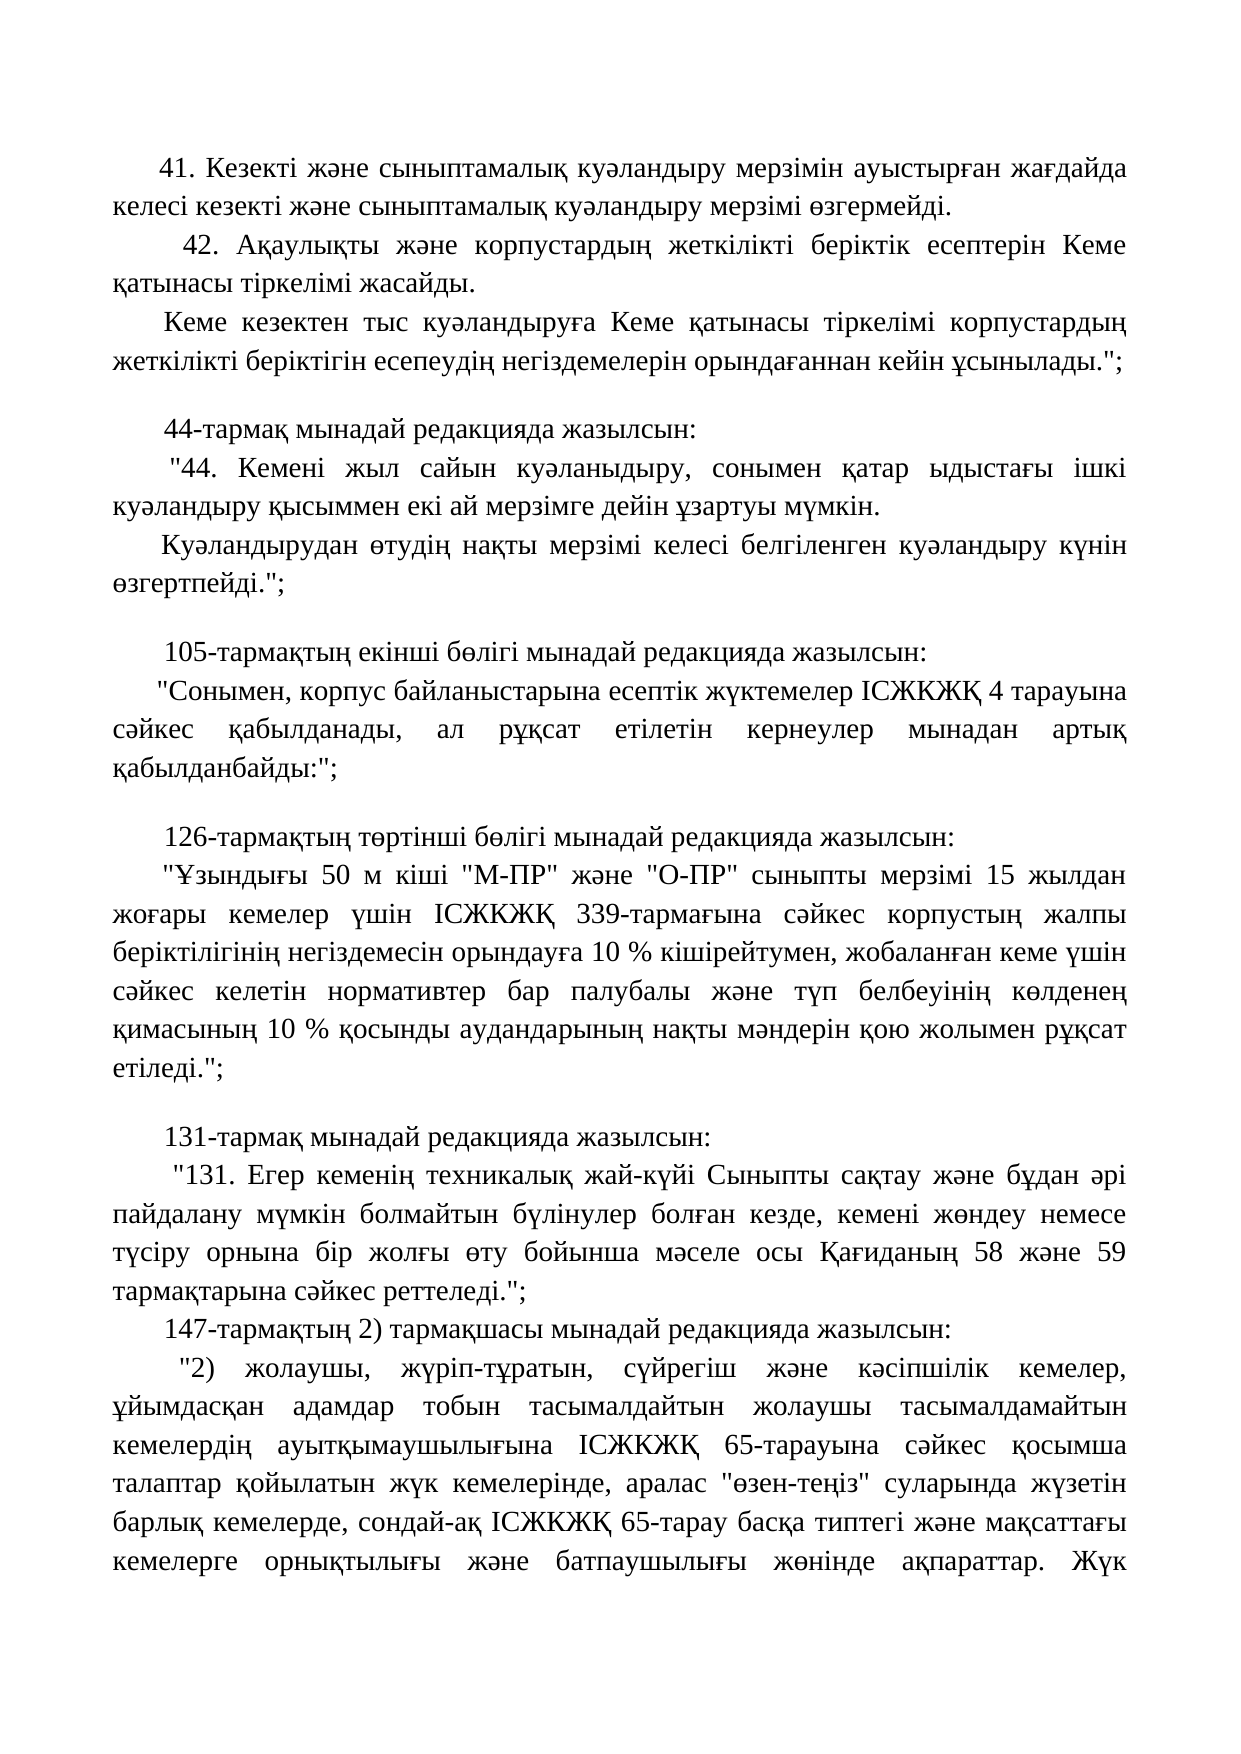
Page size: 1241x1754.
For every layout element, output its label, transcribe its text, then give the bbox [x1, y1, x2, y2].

text 42. Ақаулықты және корпустардың жеткілікті беріктік есептерін Кеме қатынасы тіркелімі жасайды. [112, 227, 1128, 299]
text "Ұзындығы 50 м кіші "М-ПР" және "О-ПР" сыныпты мерзімі 15 жылдан жоғары кемелер үшін ІСЖКЖҚ 339-тармағына сәйкес корпустың жалпы беріктілігінің негіздемесін орындауға 10 % кішірейтумен, жобаланған кеме үшін сәйкес келетін нормативтер бар палубалы және түп белбеуінің көлденең қимасының 10 % қосынды аудандарының нақты мәндерін қою жолымен рұқсат етіледі."; [112, 857, 1128, 1083]
text 147-тармақтың 2) тармақшасы мынадай редакцияда жазылсын: [112, 1311, 1128, 1345]
text 131-тармақ мынадай редакцияда жазылсын: [112, 1119, 1128, 1152]
text "131. Егер кеменің техникалық жай-күйі Сыныпты сақтау және бұдан әрі пайдалану мүмкін болмайтын бүлінулер болған кезде, кемені жөндеу немесе түсіру орнына бір жолғы өту бойынша мәселе осы Қағиданың 58 және 59 тармақтарына сәйкес реттеледі."; [112, 1157, 1128, 1306]
text Куәландырудан өтудің нақты мерзімі келесі белгіленген куәландыру күнін өзгертпейді."; [112, 527, 1128, 599]
text "Сонымен, корпус байланыстарына есептік жүктемелер ІСЖКЖҚ 4 тарауына сәйкес қабылданады, ал рұқсат етілетін кернеулер мынадан артық қабылданбайды:"; [112, 673, 1128, 783]
text 44-тармақ мынадай редакцияда жазылсын: [112, 411, 1128, 445]
text 105-тармақтың екінші бөлігі мынадай редакцияда жазылсын: [112, 634, 1128, 668]
text 126-тармақтың төртінші бөлігі мынадай редакцияда жазылсын: [112, 819, 1128, 852]
text Кеме кезектен тыс куәландыруға Кеме қатынасы тіркелімі корпустардың жеткілікті беріктігін есепеудің негіздемелерін орындағаннан кейін ұсынылады."; [112, 304, 1128, 376]
text 41. Кезекті және сыныптамалық куәландыру мерзімін ауыстырған жағдайда келесі кезекті және сыныптамалық куәландыру мерзімі өзгермейді. [112, 150, 1128, 222]
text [112, 1350, 1128, 1576]
text "44. Кемені жыл сайын куәланыдыру, сонымен қатар ыдыстағы ішкі куәландыру қысыммен екі ай мерзімге дейін ұзартуы мүмкін. [112, 450, 1128, 522]
